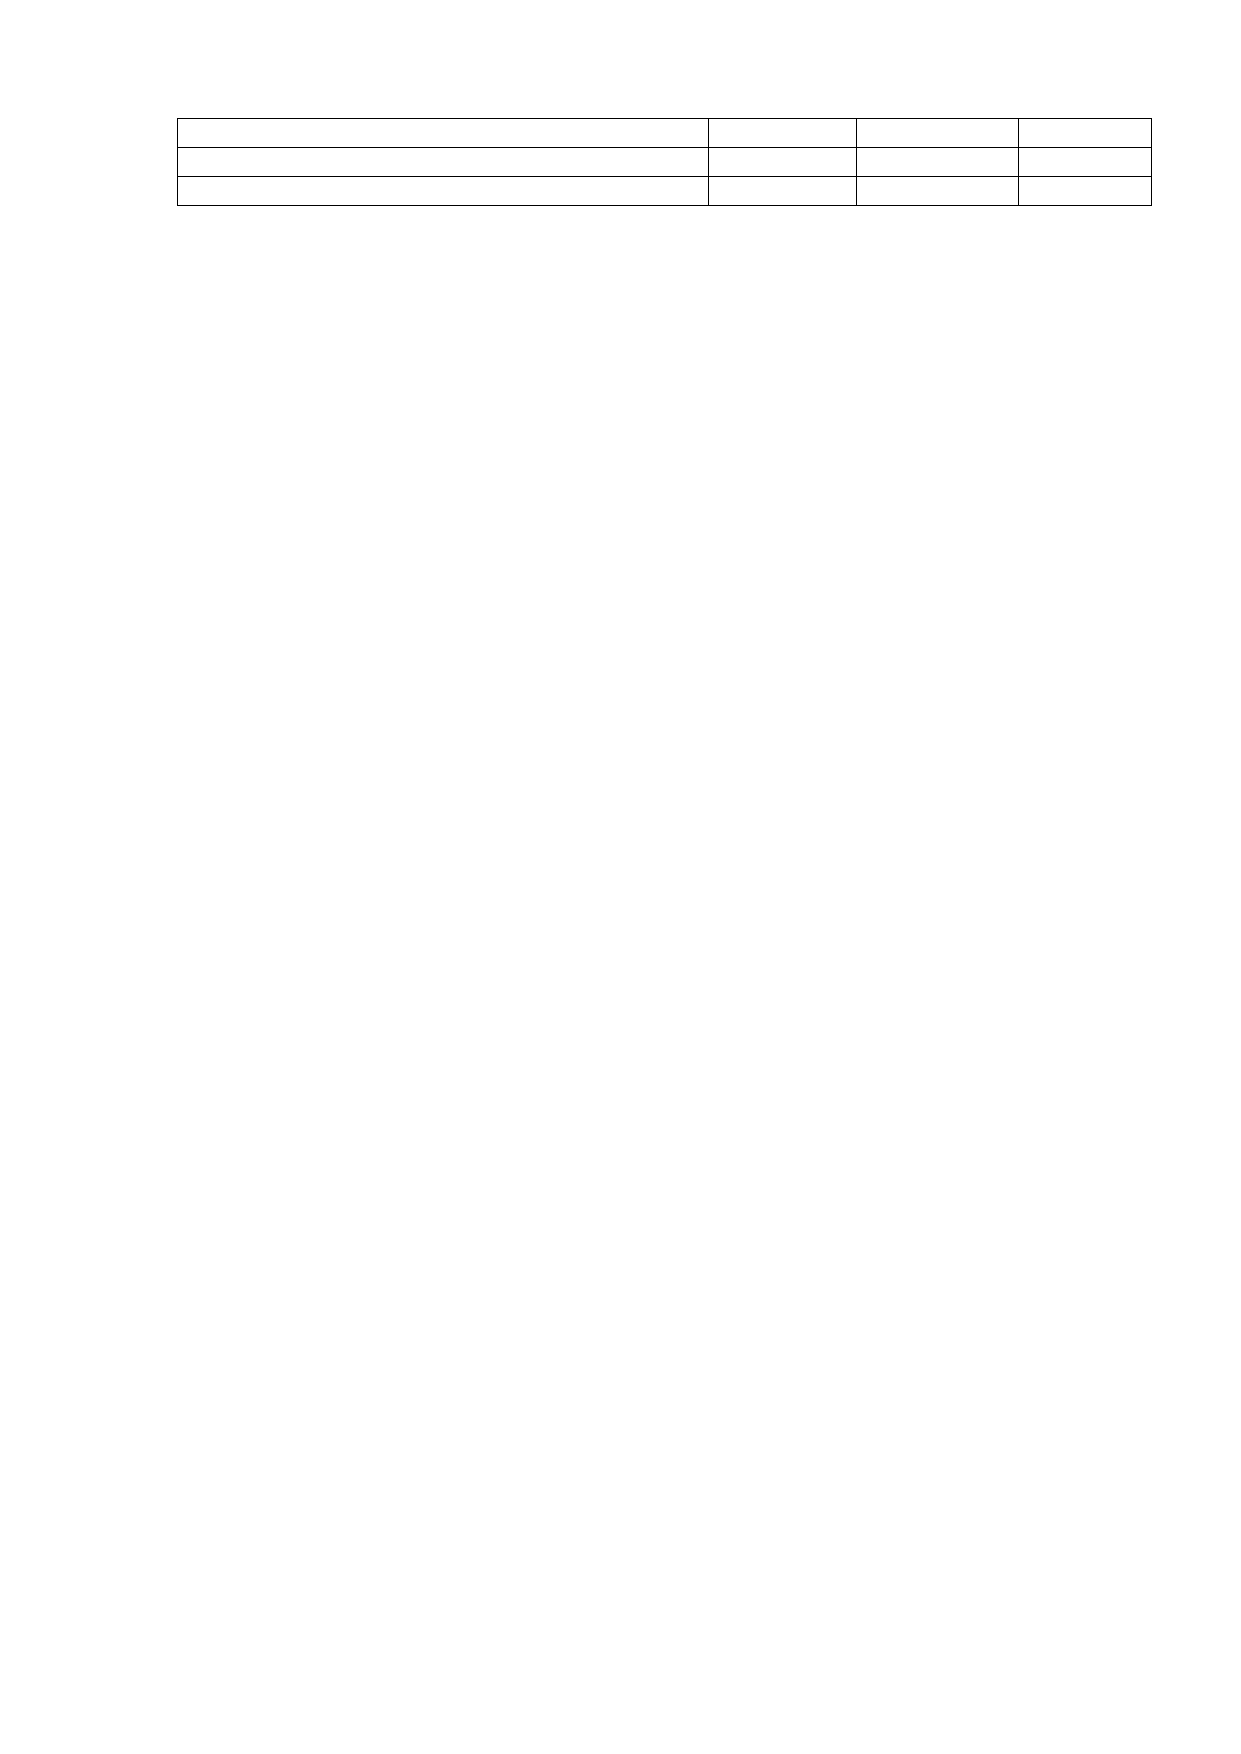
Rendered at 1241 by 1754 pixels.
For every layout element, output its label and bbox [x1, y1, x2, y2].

table_cell [178, 119, 708, 147]
table_cell [178, 148, 708, 176]
table_cell [857, 148, 1018, 176]
table_cell [709, 177, 856, 205]
table_cell [857, 177, 1018, 205]
table_cell [709, 119, 856, 147]
table_cell [178, 177, 708, 205]
table_cell [709, 148, 856, 176]
table_cell [1019, 119, 1151, 147]
table_cell [1019, 177, 1151, 205]
table_cell [857, 119, 1018, 147]
table_cell [1019, 148, 1151, 176]
